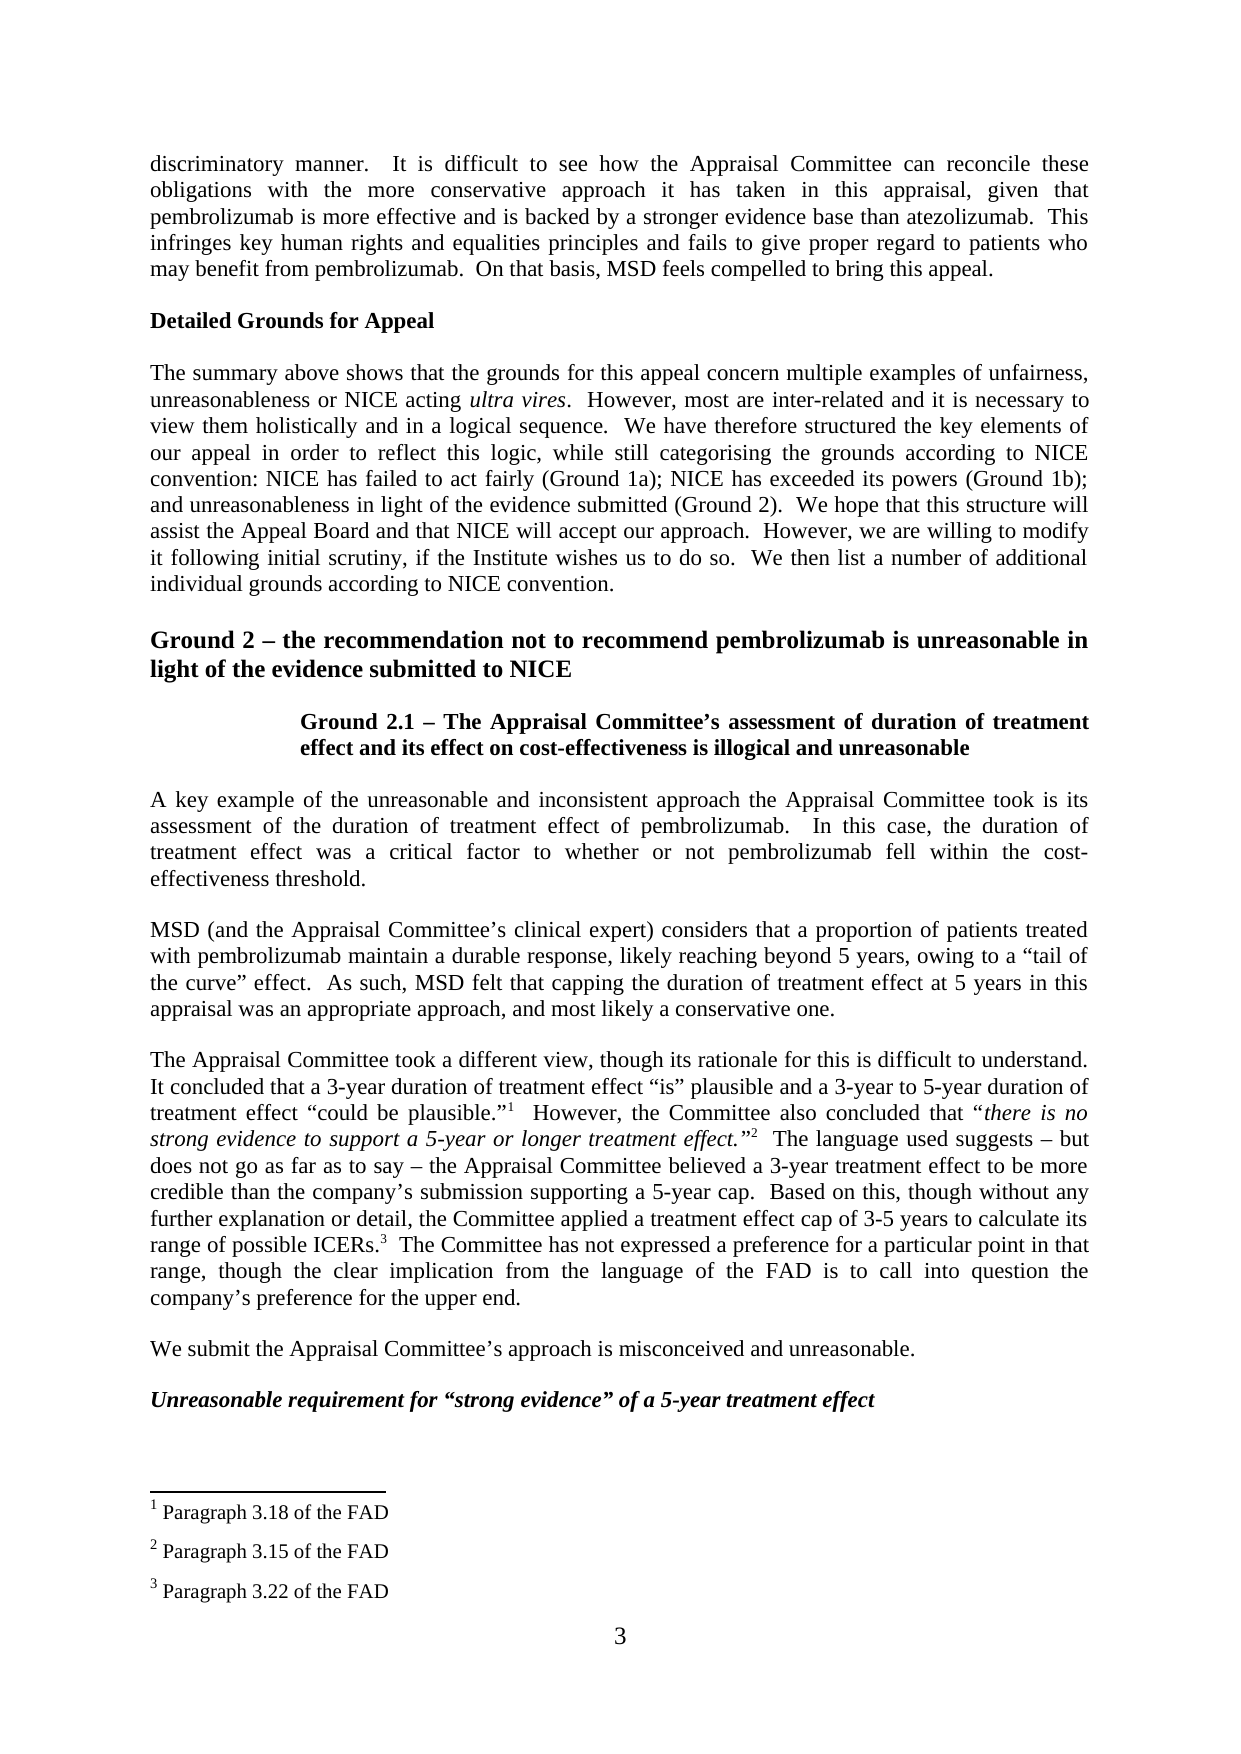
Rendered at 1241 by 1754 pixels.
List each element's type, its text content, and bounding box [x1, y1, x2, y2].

text Unreasonable requirement for “strong evidence” of a 5-year treatment effect [150, 1386, 1090, 1413]
text A key example of the unreasonable and inconsistent approach the Appraisal Committee took is its assessment of the duration of treatment effect of pembrolizumab. In this case, the duration of treatment effect was a critical factor to whether or not pembrolizumab fell within the cost-effectiveness threshold. [150, 786, 1090, 891]
text The summary above shows that the grounds for this appeal concern multiple examples of unfairness, unreasonableness or NICE acting ultra vires. However, most are inter-related and it is necessary to view them holistically and in a logical sequence. We have therefore structured the key elements of our appeal in order to reflect this logic, while still categorising the grounds according to NICE convention: NICE has failed to act fairly (Ground 1a); NICE has exceeded its powers (Ground 1b); and unreasonableness in light of the evidence submitted (Ground 2). We hope that this structure will assist the Appeal Board and that NICE will accept our approach. However, we are willing to modify it following initial scrutiny, if the Institute wishes us to do so. We then list a number of additional individual grounds according to NICE convention. [150, 359, 1090, 597]
text Detailed Grounds for Appeal [150, 307, 1090, 333]
text MSD (and the Appraisal Committee’s clinical expert) considers that a proportion of patients treated with pembrolizumab maintain a durable response, likely reaching beyond 5 years, owing to a “tail of the curve” effect. As such, MSD felt that capping the duration of treatment effect at 5 years in this appraisal was an appropriate approach, and most likely a conservative one. [150, 916, 1090, 1021]
text We submit the Appraisal Committee’s approach is misconceived and unreasonable. [150, 1335, 1090, 1361]
subtitle Ground 2.1 – The Appraisal Committee’s assessment of duration of treatment effect and its effect on cost-effectiveness is illogical and unreasonable [300, 708, 1090, 761]
subtitle Ground 2 – the recommendation not to recommend pembrolizumab is unreasonable in light of the evidence submitted to NICE [150, 625, 1090, 683]
text The Appraisal Committee took a different view, though its rationale for this is difficult to understand. It concluded that a 3-year duration of treatment effect “is” plausible and a 3-year to 5-year duration of treatment effect “could be plausible.” However, the Committee also concluded that “there is no strong evidence to support a 5-year or longer treatment effect.” The language used suggests – but does not go as far as to say – the Appraisal Committee believed a 3-year treatment effect to be more credible than the company’s submission supporting a 5-year cap. Based on this, though without any further explanation or detail, the Committee applied a treatment effect cap of 3-5 years to calculate its range of possible ICERs. The Committee has not expressed a preference for a particular point in that range, though the clear implication from the language of the FAD is to call into question the company’s preference for the upper end. [150, 1046, 1090, 1310]
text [150, 150, 1090, 282]
